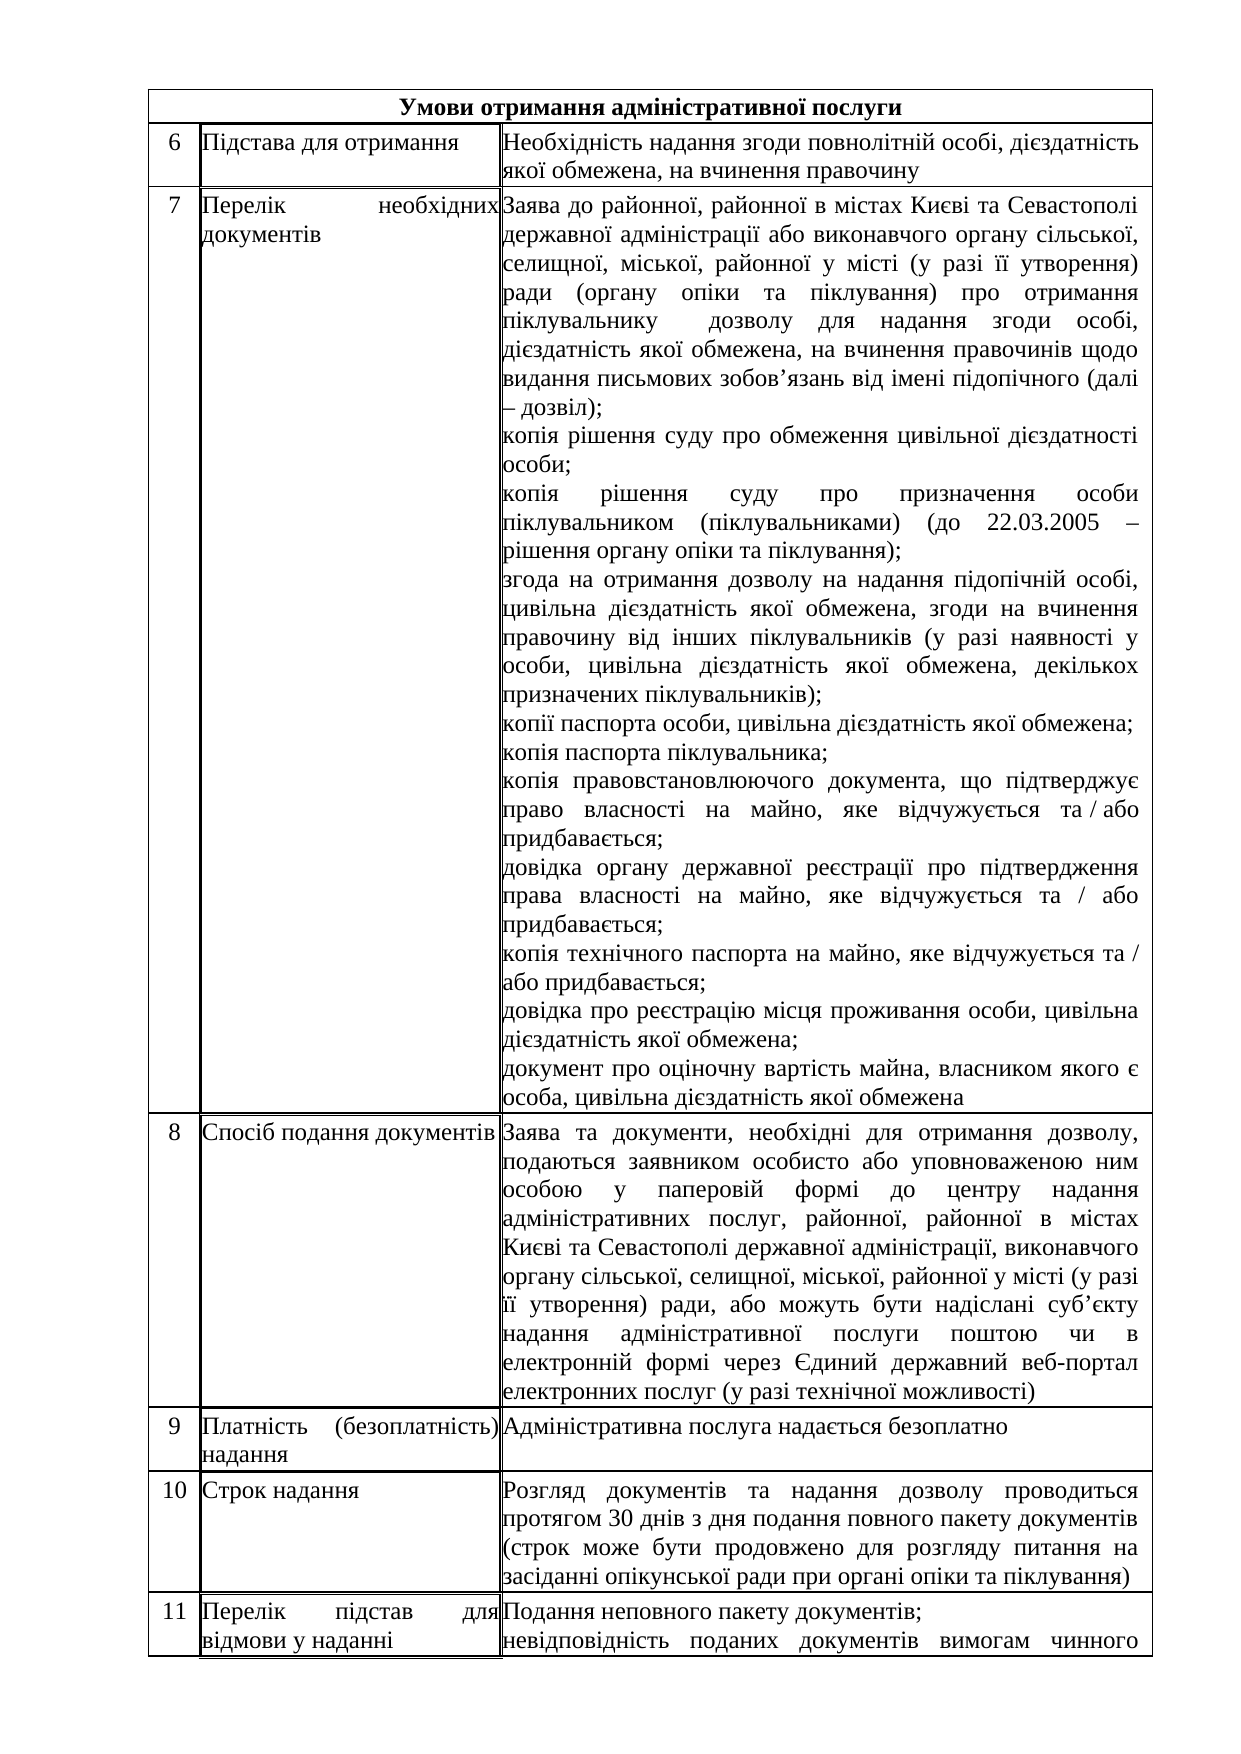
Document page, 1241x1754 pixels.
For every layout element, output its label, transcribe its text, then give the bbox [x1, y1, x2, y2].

table_cell Спосіб подання документів [202, 1116, 499, 1406]
table_cell Строк надання [202, 1473, 499, 1591]
table_cell Заява до районної, районної в містах Києві та Севастополі державної адміністрації або виконавчого органу сільської, селищної, міської, районної у місті (у разі її утворення) ради (органу опіки та піклування) про отримання піклувальнику дозволу для надання згоди особі, дієздатність якої обмежена, на вчинення правочинів щодо видання письмових зобов’язань від імені підопічного (далі – дозвіл); копія рішення суду про обмеження цивільної дієздатності особи; копія рішення суду про призначення особи піклувальником (піклувальниками) (до 22.03.2005 – рішення органу опіки та піклування); згода на отримання дозволу на надання підопічній особі, цивільна дієздатність якої обмежена, згоди на вчинення правочину від інших піклувальників (у разі наявності у особи, цивільна дієздатність якої обмежена, декількох призначених піклувальників); копії паспорта особи, цивільна дієздатність якої обмежена; копія паспорта піклувальника; копія правовстановлюючого документа, що підтверджує право власності на майно, яке відчужується та / або придбавається; довідка органу державної реєстрації про підтвердження права власності на майно, яке відчужується та / або придбавається; копія технічного паспорта на майно, яке відчужується та / або придбавається; довідка про реєстрацію місця проживання особи, цивільна дієздатність якої обмежена; документ про оціночну вартість майна, власником якого є особа, цивільна дієздатність якої обмежена [503, 187, 1152, 1112]
table_cell Заява та документи, необхідні для отримання дозволу, подаються заявником особисто або уповноваженою ним особою у паперовій формі до центру надання адміністративних послуг, районної, районної в містах Києві та Севастополі державної адміністрації, виконавчого органу сільської, селищної, міської, районної у місті (у разі її утворення) ради, або можуть бути надіслані суб’єкту надання адміністративної послуги поштою чи в електронній формі через Єдиний державний веб-портал електронних послуг (у разі технічної можливості) [503, 1114, 1152, 1406]
table_cell Адміністративна послуга надається безоплатно [503, 1408, 1152, 1470]
table_cell 8 [149, 1114, 199, 1406]
table_cell Розгляд документів та надання дозволу проводиться протягом 30 днів з дня подання повного пакету документів (строк може бути продовжено для розгляду питання на засіданні опікунської ради при органі опіки та піклування) [503, 1472, 1152, 1591]
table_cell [202, 1595, 499, 1655]
table_cell 9 [149, 1408, 199, 1470]
table_cell Умови отримання адміністративної послуги [149, 90, 1152, 122]
table_cell Підстава для отримання [202, 125, 499, 186]
table_cell 11 [149, 1593, 199, 1655]
table_cell Платність (безоплатність) надання [202, 1409, 499, 1470]
table_cell Необхідність надання згоди повнолітній особі, дієздатність якої обмежена, на вчинення правочину [503, 124, 1152, 186]
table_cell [503, 1593, 1152, 1655]
table_cell 6 [149, 124, 199, 186]
table_cell Перелік необхідних документів [202, 189, 499, 1112]
table_cell 7 [149, 187, 199, 1112]
table_cell 10 [149, 1472, 199, 1591]
